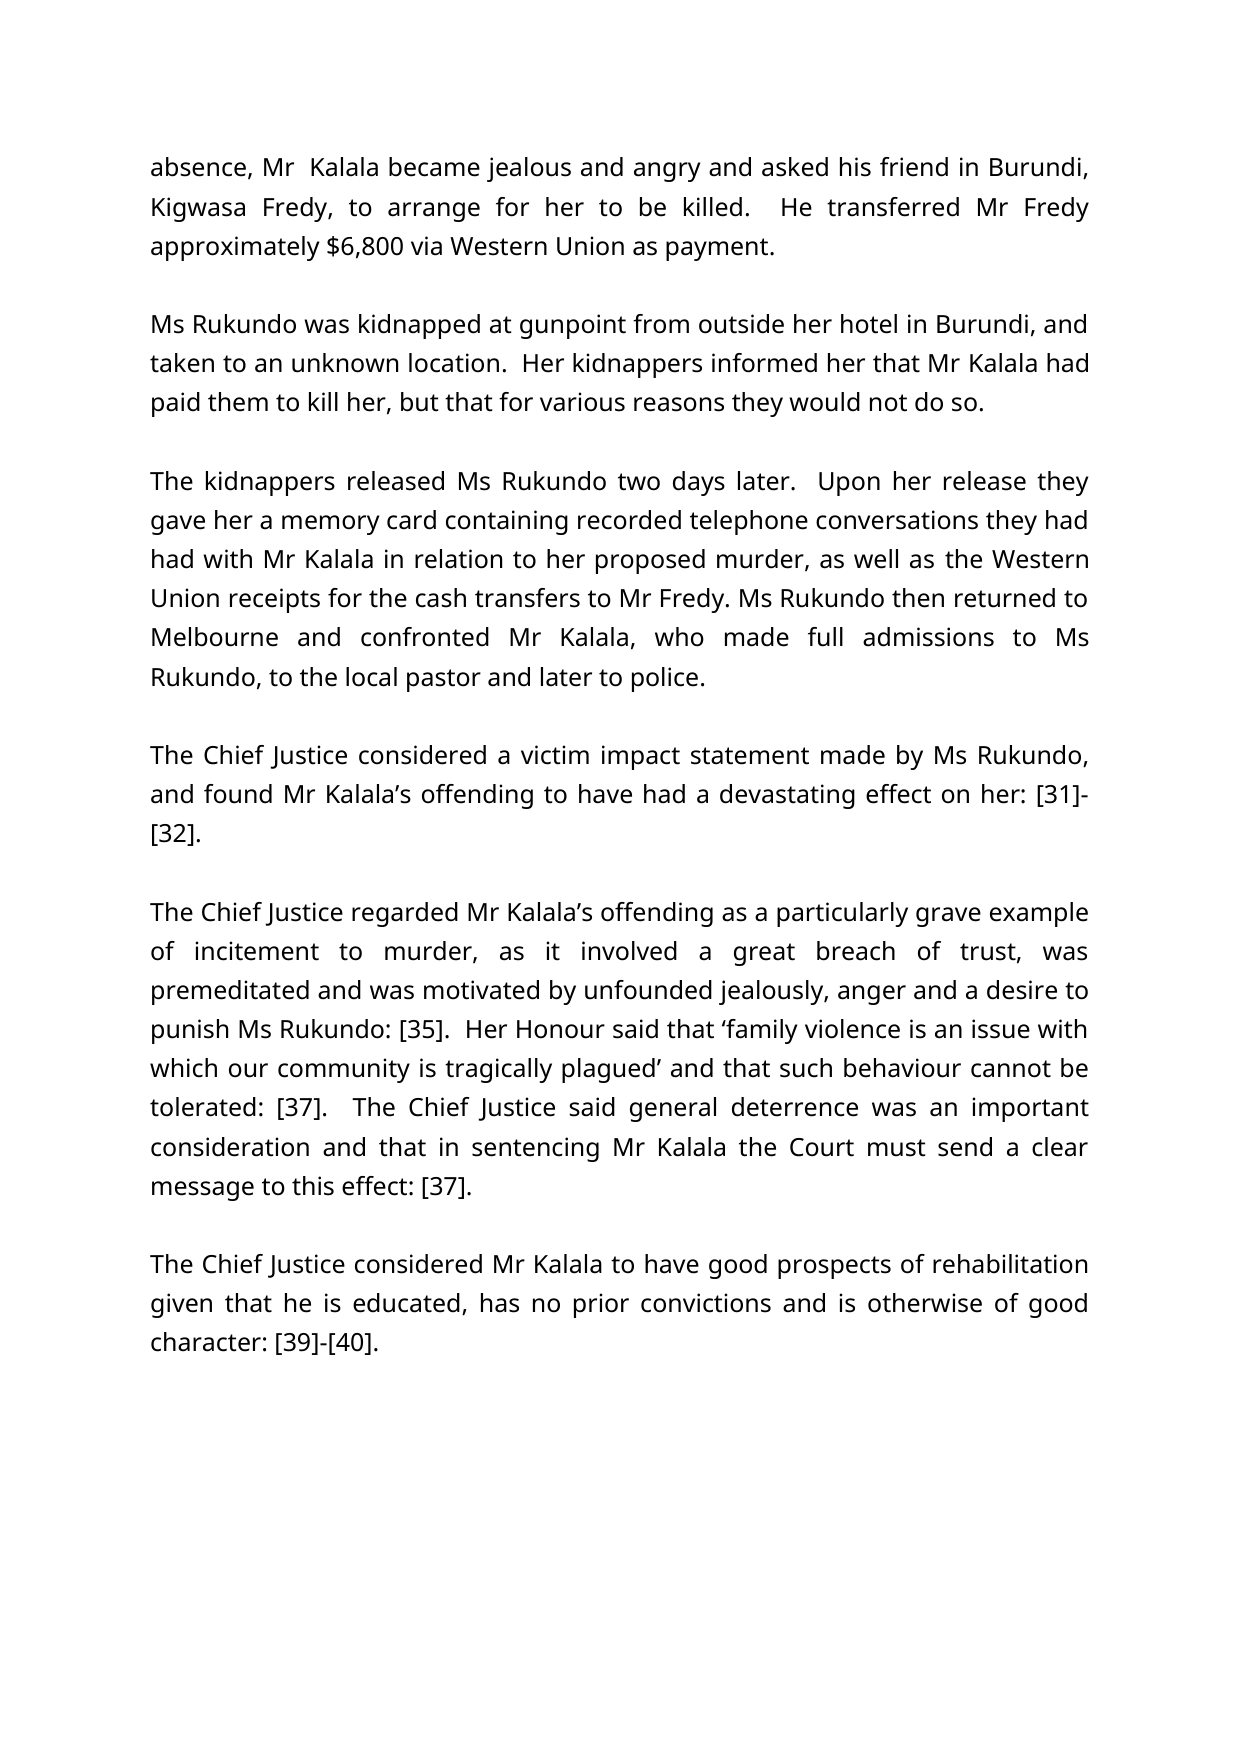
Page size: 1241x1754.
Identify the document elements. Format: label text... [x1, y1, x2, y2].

text Ms Rukundo was kidnapped at gunpoint from outside her hotel in Burundi, and taken to an unknown location. Her kidnappers informed her that Mr Kalala had paid them to kill her, but that for various reasons they would not do so. [150, 307, 1090, 419]
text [150, 150, 1090, 262]
text The Chief Justice considered a victim impact statement made by Ms Rukundo, and found Mr Kalala’s offending to have had a devastating effect on her: [31]-[32]. [150, 737, 1090, 850]
text The Chief Justice regarded Mr Kalala’s offending as a particularly grave example of incitement to murder, as it involved a great breach of trust, was premeditated and was motivated by unfounded jealously, anger and a desire to punish Ms Rukundo: [35]. Her Honour said that ‘family violence is an issue with which our community is tragically plagued’ and that such behaviour cannot be tolerated: [37]. The Chief Justice said general deterrence was an important consideration and that in sentencing Mr Kalala the Court must send a clear message to this effect: [37]. [150, 894, 1090, 1202]
text The Chief Justice considered Mr Kalala to have good prospects of rehabilitation given that he is educated, has no prior convictions and is otherwise of good character: [39]-[40]. [150, 1247, 1090, 1359]
text The kidnappers released Ms Rukundo two days later. Upon her release they gave her a memory card containing recorded telephone conversations they had had with Mr Kalala in relation to her proposed murder, as well as the Western Union receipts for the cash transfers to Mr Fredy. Ms Rukundo then returned to Melbourne and confronted Mr Kalala, who made full admissions to Ms Rukundo, to the local pastor and later to police. [150, 463, 1090, 693]
